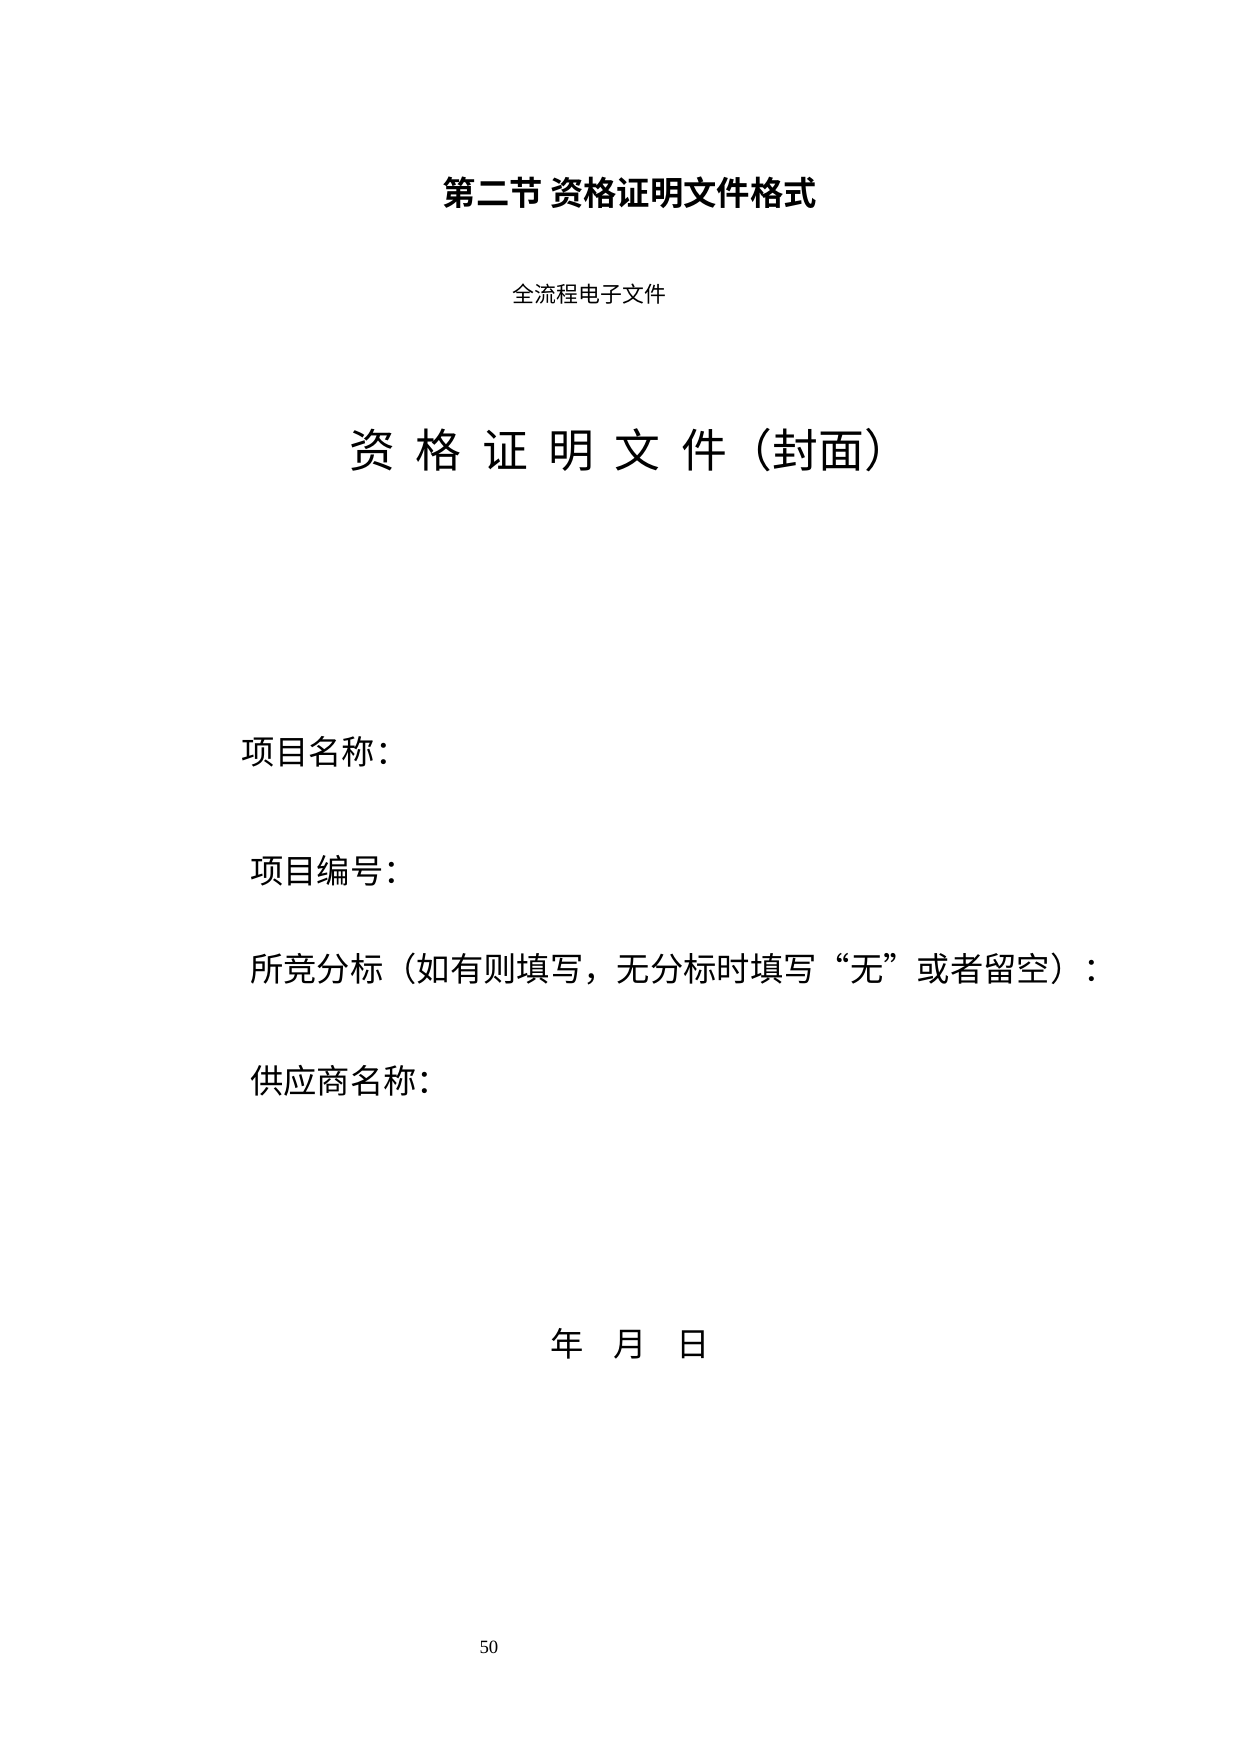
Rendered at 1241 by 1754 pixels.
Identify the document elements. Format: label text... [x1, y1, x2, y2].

text 资 格 证 明 文 件（封面） [175, 414, 1084, 481]
text 项目编号： [175, 845, 1084, 893]
text 所竞分标（如有则填写，无分标时填写“无”或者留空）： [175, 943, 1084, 991]
text 年 月 日 [175, 1318, 1084, 1366]
text 全流程电子文件 [175, 277, 1084, 309]
text 项目名称： [175, 726, 1084, 774]
text 供应商名称： [175, 1054, 1084, 1103]
subtitle 第二节 资格证明文件格式 [175, 167, 1084, 215]
